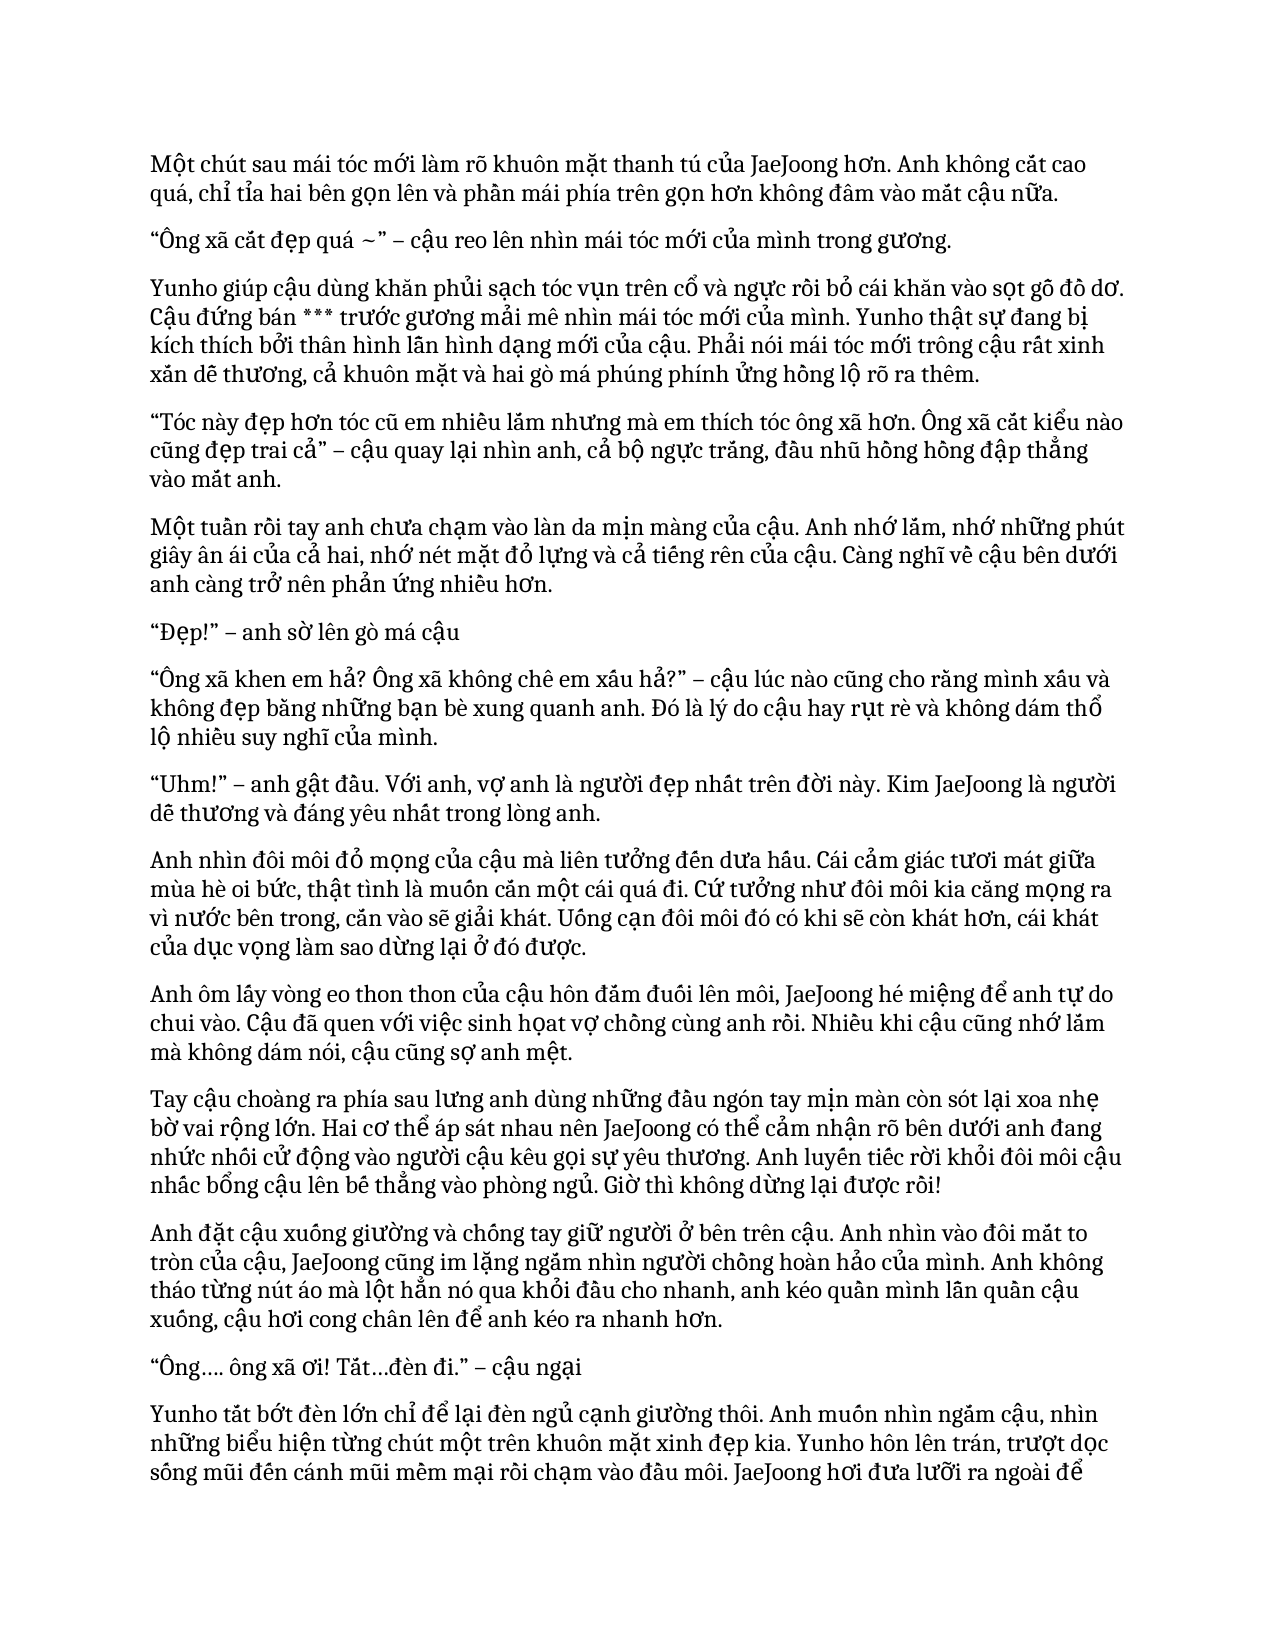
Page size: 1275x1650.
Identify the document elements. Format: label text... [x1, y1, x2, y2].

text “Đẹp!” – anh sờ lên gò má cậu [150, 617, 1125, 646]
text Anh ôm lấy vòng eo thon thon của cậu hôn đắm đuối lên môi, JaeJoong hé miệng để anh tự do chui vào. Cậu đã quen với việc sinh họat vợ chồng cùng anh rồi. Nhiều khi cậu cũng nhớ lắm mà không dám nói, cậu cũng sợ anh mệt. [150, 980, 1125, 1066]
text Anh nhìn đôi môi đỏ mọng của cậu mà liên tưởng đến dưa hấu. Cái cảm giác tươi mát giữa mùa hè oi bức, thật tình là muốn cắn một cái quá đi. Cứ tưởng như đôi môi kia căng mọng ra vì nước bên trong, cắn vào sẽ giải khát. Uống cạn đôi môi đó có khi sẽ còn khát hơn, cái khát của dục vọng làm sao dừng lại ở đó được. [150, 846, 1125, 961]
text Anh đặt cậu xuống giường và chống tay giữ người ở bên trên cậu. Anh nhìn vào đôi mắt to tròn của cậu, JaeJoong cũng im lặng ngắm nhìn người chồng hoàn hảo của mình. Anh không tháo từng nút áo mà lột hẳn nó qua khỏi đầu cho nhanh, anh kéo quần mình lẫn quần cậu xuống, cậu hơi cong chân lên để anh kéo ra nhanh hơn. [150, 1219, 1125, 1334]
text “Ông xã khen em hả? Ông xã không chê em xấu hả?” – cậu lúc nào cũng cho rằng mình xấu và không đẹp bằng những bạn bè xung quanh anh. Đó là lý do cậu hay rụt rè và không dám thổ lộ nhiều suy nghĩ của mình. [150, 665, 1125, 751]
text “Ông xã cắt đẹp quá ~” – cậu reo lên nhìn mái tóc mới của mình trong gương. [150, 226, 1125, 255]
text “Uhm!” – anh gật đầu. Với anh, vợ anh là người đẹp nhất trên đời này. Kim JaeJoong là người dễ thương và đáng yêu nhất trong lòng anh. [150, 770, 1125, 827]
text “Ông…. ông xã ơi! Tắt…đèn đi.” – cậu ngại [150, 1352, 1125, 1381]
text Yunho giúp cậu dùng khăn phủi sạch tóc vụn trên cổ và ngực rồi bỏ cái khăn vào sọt gỗ đồ dơ. Cậu đứng bán *** trước gương mải mê nhìn mái tóc mới của mình. Yunho thật sự đang bị kích thích bởi thân hình lẫn hình dạng mới của cậu. Phải nói mái tóc mới trông cậu rất xinh xắn dễ thương, cả khuôn mặt và hai gò má phúng phính ửng hồng lộ rõ ra thêm. [150, 274, 1125, 389]
text Một chút sau mái tóc mới làm rõ khuôn mặt thanh tú của JaeJoong hơn. Anh không cắt cao quá, chỉ tỉa hai bên gọn lên và phần mái phía trên gọn hơn không đâm vào mắt cậu nữa. [150, 150, 1125, 207]
text “Tóc này đẹp hơn tóc cũ em nhiều lắm nhưng mà em thích tóc ông xã hơn. Ông xã cắt kiểu nào cũng đẹp trai cả” – cậu quay lại nhìn anh, cả bộ ngực trắng, đầu nhũ hồng hồng đập thẳng vào mắt anh. [150, 407, 1125, 494]
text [150, 1400, 1125, 1486]
text Một tuần rồi tay anh chưa chạm vào làn da mịn màng của cậu. Anh nhớ lắm, nhớ những phút giây ân ái của cả hai, nhớ nét mặt đỏ lựng và cả tiếng rên của cậu. Càng nghĩ về cậu bên dưới anh càng trở nên phản ứng nhiều hơn. [150, 512, 1125, 599]
text Tay cậu choàng ra phía sau lưng anh dùng những đầu ngón tay mịn màn còn sót lại xoa nhẹ bờ vai rộng lớn. Hai cơ thể áp sát nhau nên JaeJoong có thể cảm nhận rõ bên dưới anh đang nhức nhối cử động vào người cậu kêu gọi sự yêu thương. Anh luyến tiếc rời khỏi đôi môi cậu nhấc bổng cậu lên bế thẳng vào phòng ngủ. Giờ thì không dừng lại được rồi! [150, 1085, 1125, 1200]
